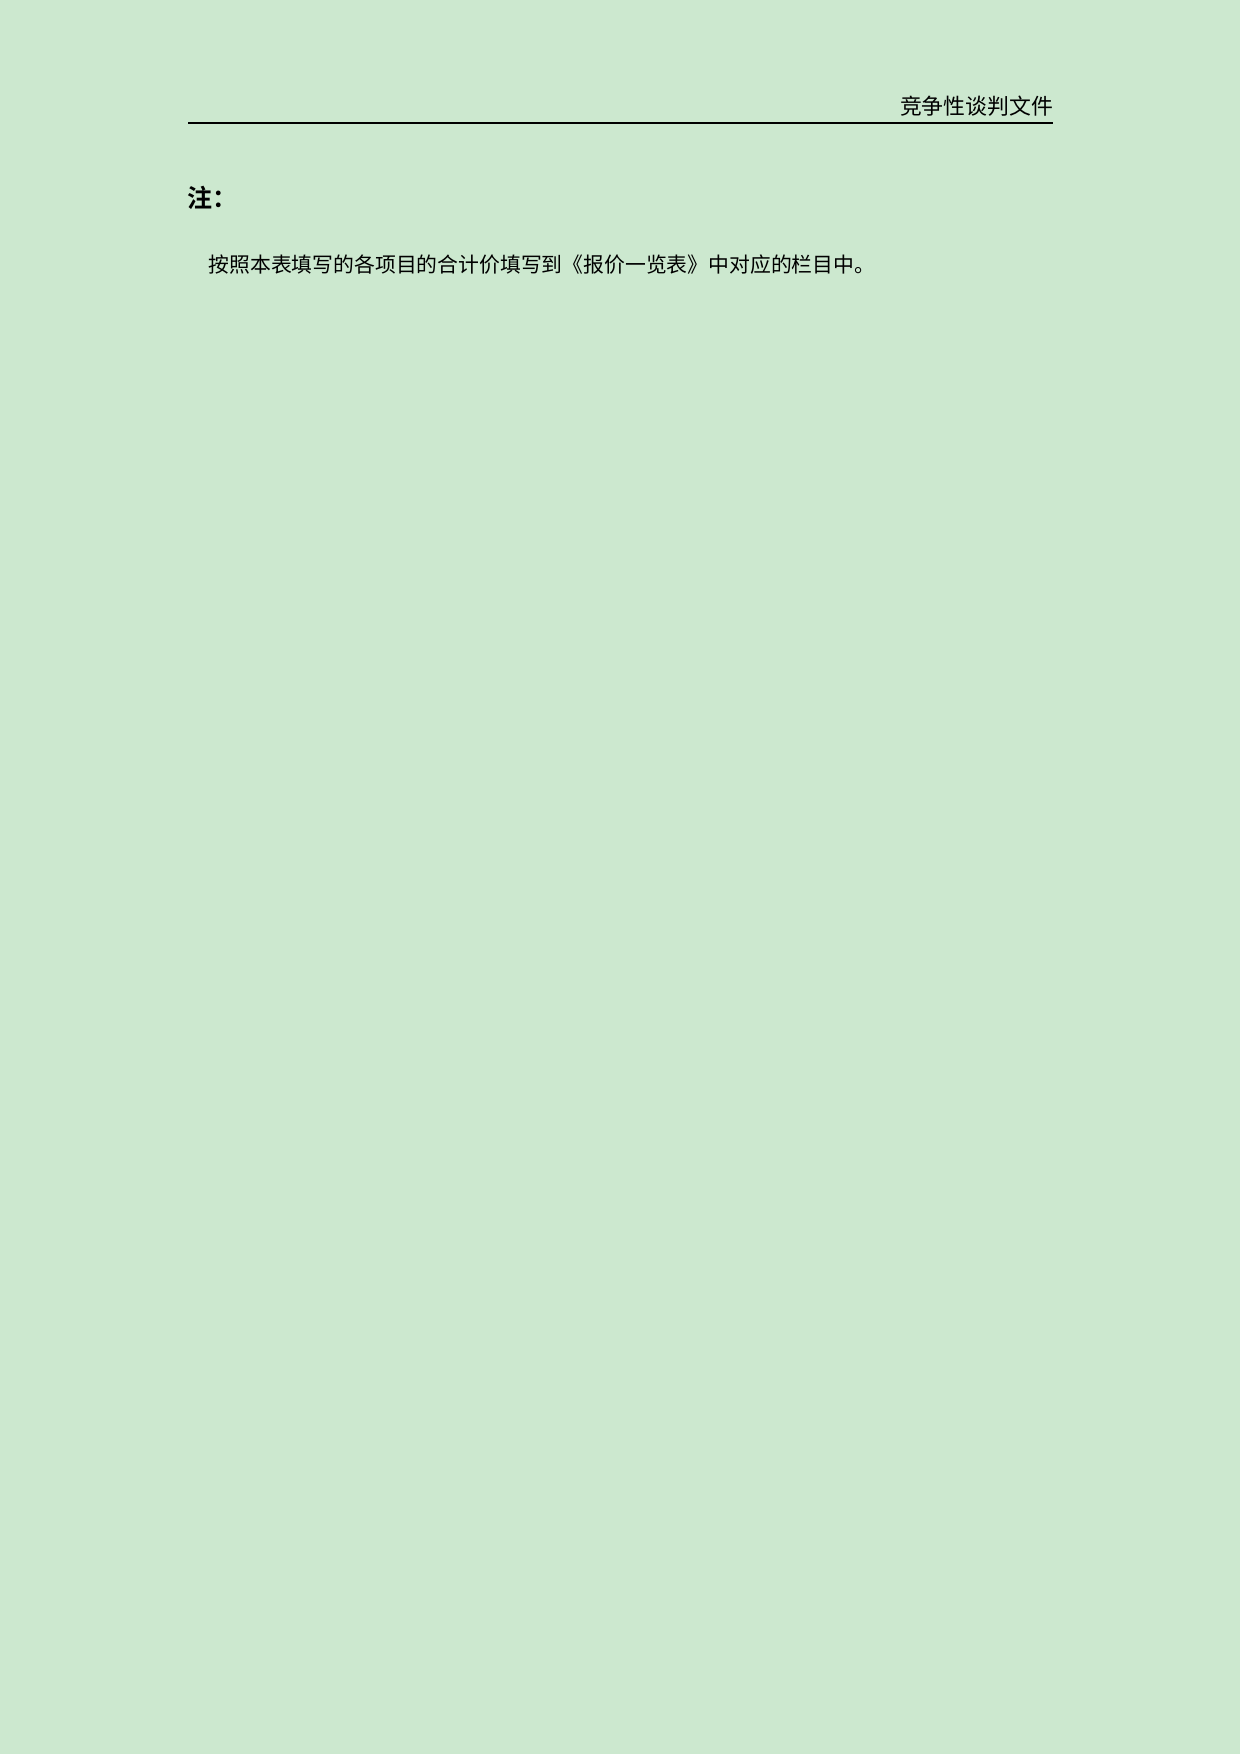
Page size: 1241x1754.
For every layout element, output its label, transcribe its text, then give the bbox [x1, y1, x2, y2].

text 按照本表填写的各项目的合计价填写到《报价一览表》中对应的栏目中。 [187, 247, 1053, 280]
text 注： [187, 164, 1053, 229]
